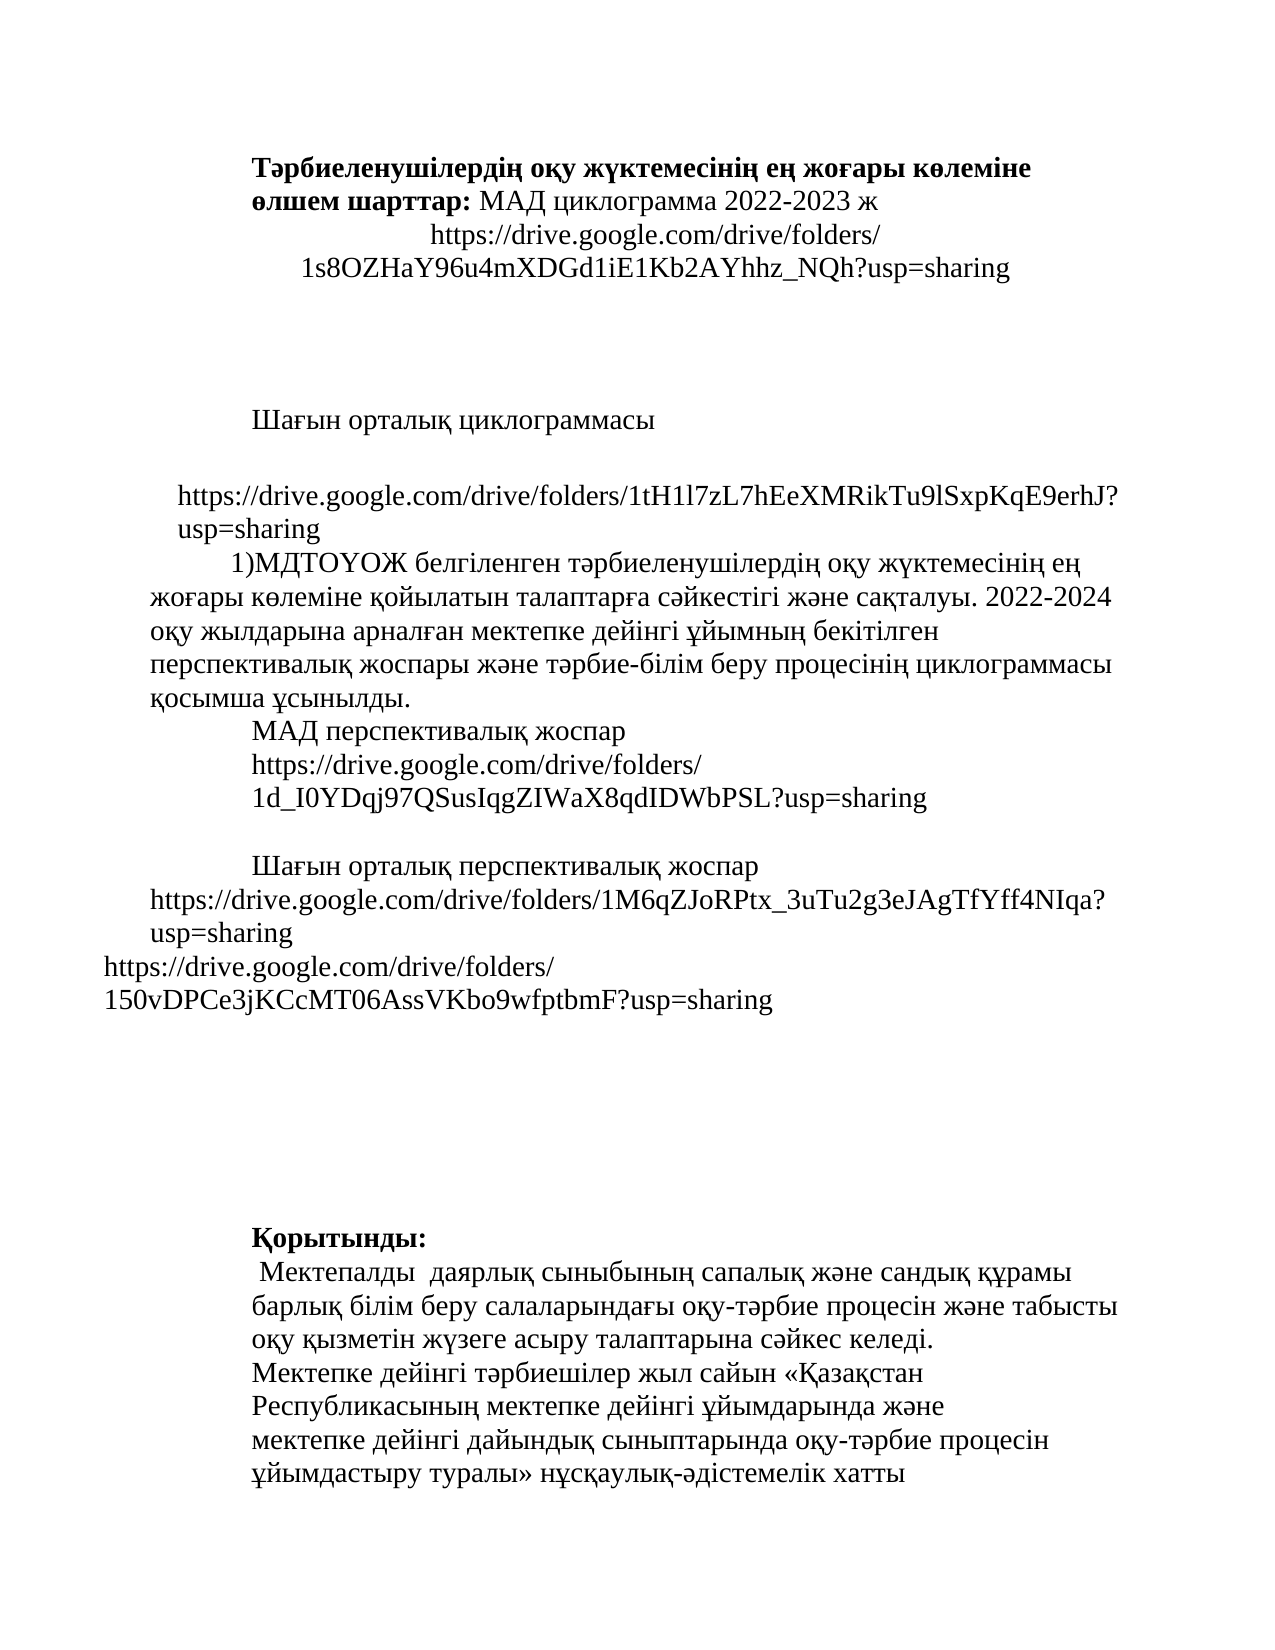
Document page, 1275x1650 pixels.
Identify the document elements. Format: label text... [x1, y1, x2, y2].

text Қорытынды: [251, 1221, 1125, 1254]
text https://drive.google.com/drive/folders/150vDPCe3jKCcMT06AssVKbo9wfptbmF?usp=sharing [104, 949, 1018, 1016]
text Мектепалды даярлық сыныбының сапалық және сандық құрамы барлық білім беру салаларындағы оқу-тәрбие процесін және табысты оқу қызметін жүзеге асыру талаптарына сәйкес келеді. [251, 1254, 1125, 1355]
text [251, 1355, 1054, 1489]
text https://drive.google.com/drive/folders/1d_I0YDqj97QSusIqgZIWaX8qdIDWbPSL?usp=sharing [251, 747, 1018, 814]
text Шағын орталық циклограммасы [251, 403, 1125, 436]
text 1)МДТОҮОЖ белгіленген тәрбиеленушілердің оқу жүктемесінің ең жоғары көлеміне қойылатын талаптарға сәйкестігі және сақталуы. 2022-2024 оқу жылдарына арналған мектепке дейінгі ұйымның бекітілген перспективалық жоспары және тәрбие-білім беру процесінің циклограммасы қосымша ұсынылды. [150, 546, 1125, 713]
text Тәрбиеленушілердің оқу жүктемесінің ең жоғары көлеміне өлшем шарттар: МАД циклограмма 2022-2023 ж [251, 150, 1059, 217]
text https://drive.google.com/drive/folders/1tH1l7zL7hEeXMRikTu9lSxpKqE9erhJ?usp=sharing [177, 445, 1125, 546]
text МАД перспективалық жоспар [251, 714, 1125, 747]
text https://drive.google.com/drive/folders/1s8OZHaY96u4mXDGd1iE1Kb2AYhhz_NQh?usp=sharing [251, 217, 1059, 284]
text https://drive.google.com/drive/folders/1M6qZJoRPtx_3uTu2g3eJAgTfYff4NIqa?usp=sharing [150, 882, 1125, 949]
text Шағын орталық перспективалық жоспар [251, 848, 1018, 882]
